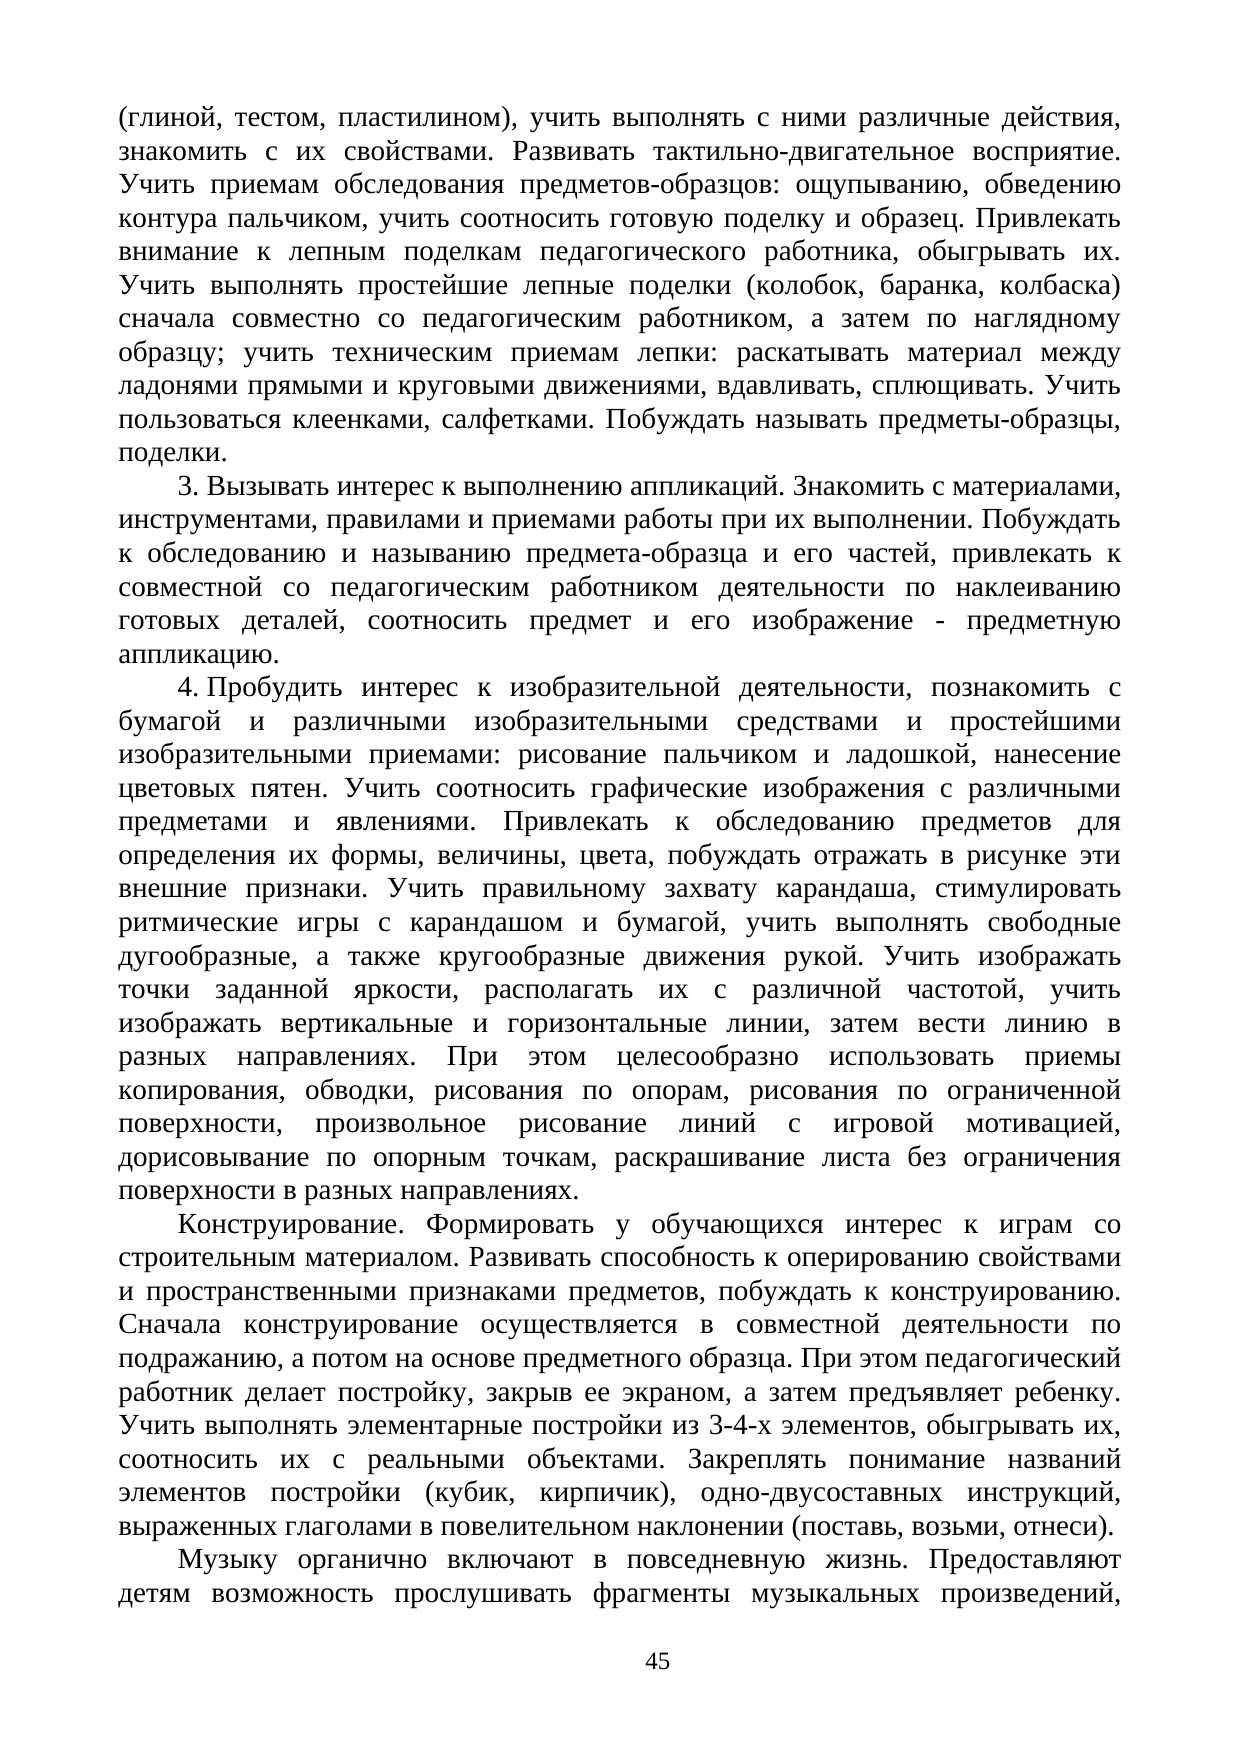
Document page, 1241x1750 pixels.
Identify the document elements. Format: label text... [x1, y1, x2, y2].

text 4. Пробудить интерес к изобразительной деятельности, познакомить с бумагой и различными изобразительными средствами и простейшими изобразительными приемами: рисование пальчиком и ладошкой, нанесение цветовых пятен. Учить соотносить графические изображения с различными предметами и явлениями. Привлекать к обследованию предметов для определения их формы, величины, цвета, побуждать отражать в рисунке эти внешние признаки. Учить правильному захвату карандаша, стимулировать ритмические игры с карандашом и бумагой, учить выполнять свободные дугообразные, а также кругообразные движения рукой. Учить изображать точки заданной яркости, располагать их с различной частотой, учить изображать вертикальные и горизонтальные линии, затем вести линию в разных направлениях. При этом целесообразно использовать приемы копирования, обводки, рисования по опорам, рисования по ограниченной поверхности, произвольное рисование линий с игровой мотивацией, дорисовывание по опорным точкам, раскрашивание листа без ограничения поверхности в разных направлениях. [118, 669, 1122, 1206]
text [118, 99, 1122, 468]
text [118, 1541, 1122, 1608]
text 3. Вызывать интерес к выполнению аппликаций. Знакомить с материалами, инструментами, правилами и приемами работы при их выполнении. Побуждать к обследованию и называнию предмета-образца и его частей, привлекать к совместной со педагогическим работником деятельности по наклеиванию готовых деталей, соотносить предмет и его изображение - предметную аппликацию. [118, 468, 1122, 669]
text Конструирование. Формировать у обучающихся интерес к играм со строительным материалом. Развивать способность к оперированию свойствами и пространственными признаками предметов, побуждать к конструированию. Сначала конструирование осуществляется в совместной деятельности по подражанию, а потом на основе предметного образца. При этом педагогический работник делает постройку, закрыв ее экраном, а затем предъявляет ребенку. Учить выполнять элементарные постройки из 3-4-х элементов, обыгрывать их, соотносить их с реальными объектами. Закреплять понимание названий элементов постройки (кубик, кирпичик), одно-двусоставных инструкций, выраженных глаголами в повелительном наклонении (поставь, возьми, отнеси). [118, 1206, 1122, 1541]
